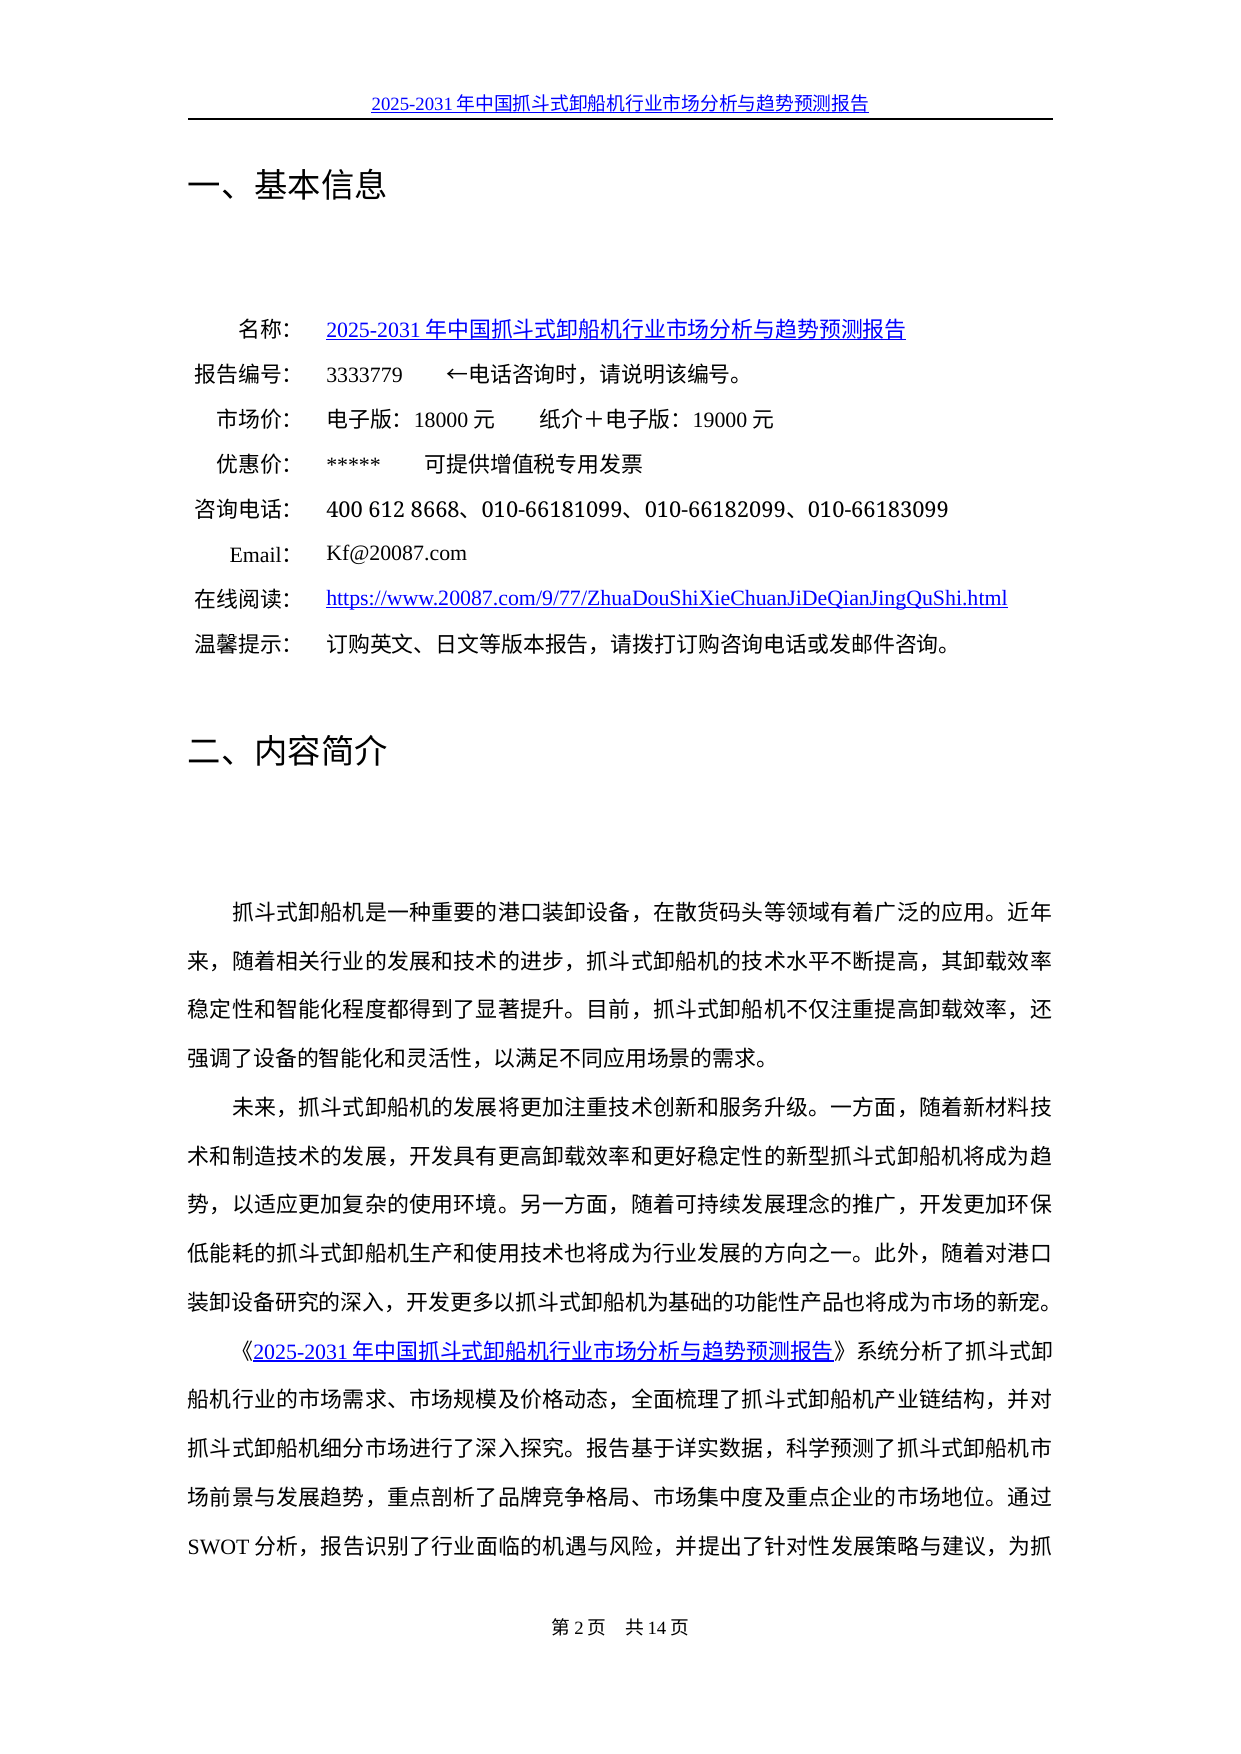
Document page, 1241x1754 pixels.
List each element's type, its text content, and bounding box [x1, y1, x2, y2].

table_cell Kf@20087.com [315, 537, 1073, 582]
table_cell 在线阅读： [167, 582, 315, 627]
table_header 2025-2031年中国抓斗式卸船机行业市场分析与趋势预测报告 [315, 312, 1073, 357]
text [187, 894, 1053, 1561]
table_cell 优惠价： [167, 447, 315, 492]
table_cell ***** 可提供增值税专用发票 [315, 447, 1073, 492]
table_cell 咨询电话： [167, 492, 315, 537]
table_cell [315, 582, 1073, 627]
table_cell 市场价： [167, 402, 315, 447]
table_cell 3333779 ←电话咨询时，请说明该编号。 [315, 357, 1073, 402]
table_cell 400 612 8668、010-66181099、010-66182099、010-66183099 [315, 492, 1073, 537]
table_header 名称： [167, 312, 315, 357]
table_cell 温馨提示： [167, 627, 315, 672]
title 一、基本信息 [187, 150, 1053, 215]
table_cell Email： [167, 537, 315, 582]
title 二、内容简介 [187, 717, 1053, 782]
table_cell 订购英文、日文等版本报告，请拨打订购咨询电话或发邮件咨询。 [315, 627, 1073, 672]
table_cell 报告编号： [167, 357, 315, 402]
table_cell 电子版：18000 元 纸介＋电子版：19000 元 [315, 402, 1073, 447]
